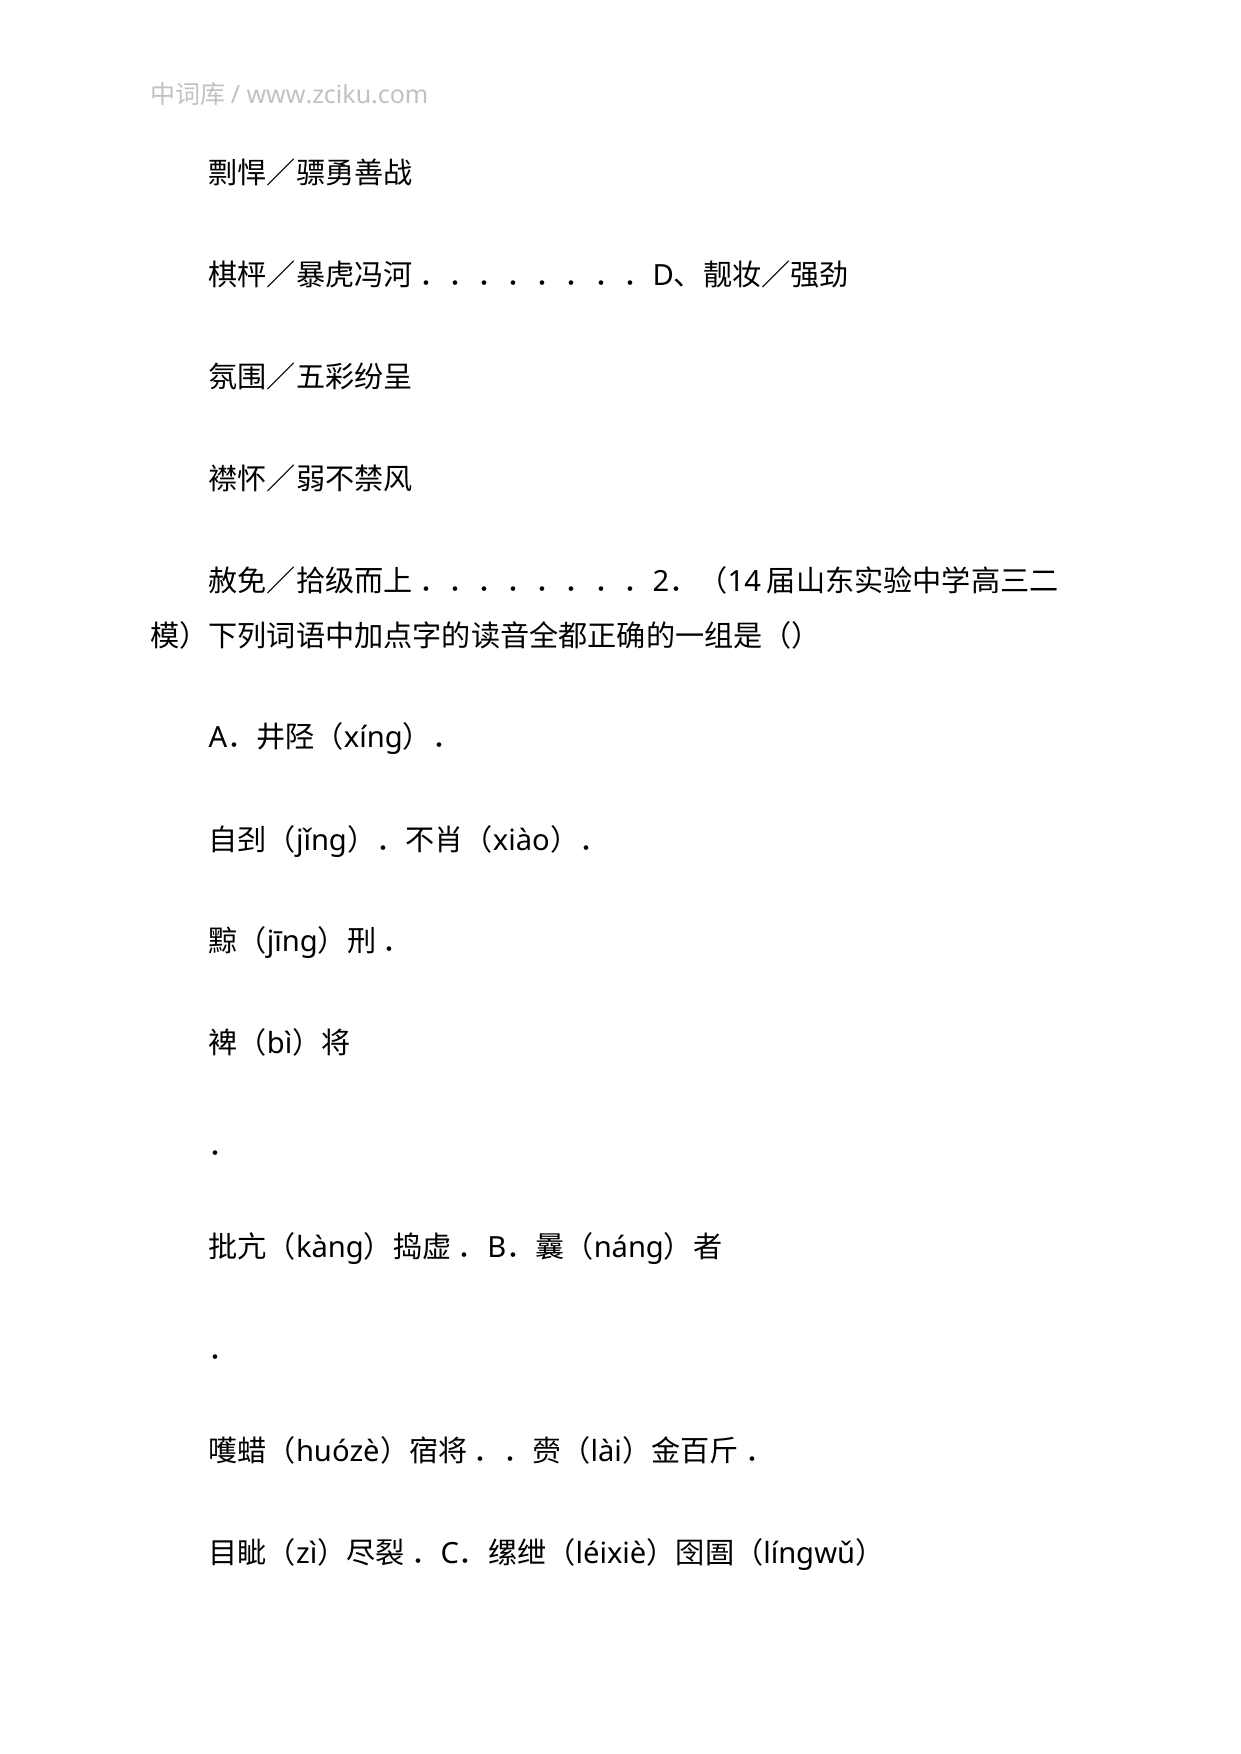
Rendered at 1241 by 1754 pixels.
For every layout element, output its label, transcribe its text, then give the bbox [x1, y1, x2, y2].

text ． [150, 1122, 1090, 1164]
text 襟怀／弱不禁风 [150, 456, 1090, 498]
text 自刭（jǐng）．不肖（xiào）． [150, 816, 1090, 858]
text 赦免／拾级而上 ．．．．．．．．2．（14届山东实验中学高三二模）下列词语中加点字的读音全都正确的一组是（） [150, 557, 1090, 654]
text 氛围／五彩纷呈 [150, 354, 1090, 396]
text 剽悍／骠勇善战 [150, 150, 1090, 192]
text A．井陉（xíng）． [150, 714, 1090, 756]
text 嚄蜡（huózè）宿将 ．．赍（lài）金百斤 ． [150, 1427, 1090, 1470]
text 黥（jīng）刑 ． [150, 918, 1090, 960]
text 批亢（kàng）捣虚 ．B．曩（náng）者 [150, 1224, 1090, 1266]
text 裨（bì）将 [150, 1020, 1090, 1062]
text ． [150, 1326, 1090, 1368]
text 棋枰／暴虎冯河 ．．．．．．．．D、靓妆／强劲 [150, 252, 1090, 294]
text 目眦（zì）尽裂 ．C．缧绁（léixiè）囹圄（língwǔ） [150, 1529, 1090, 1572]
